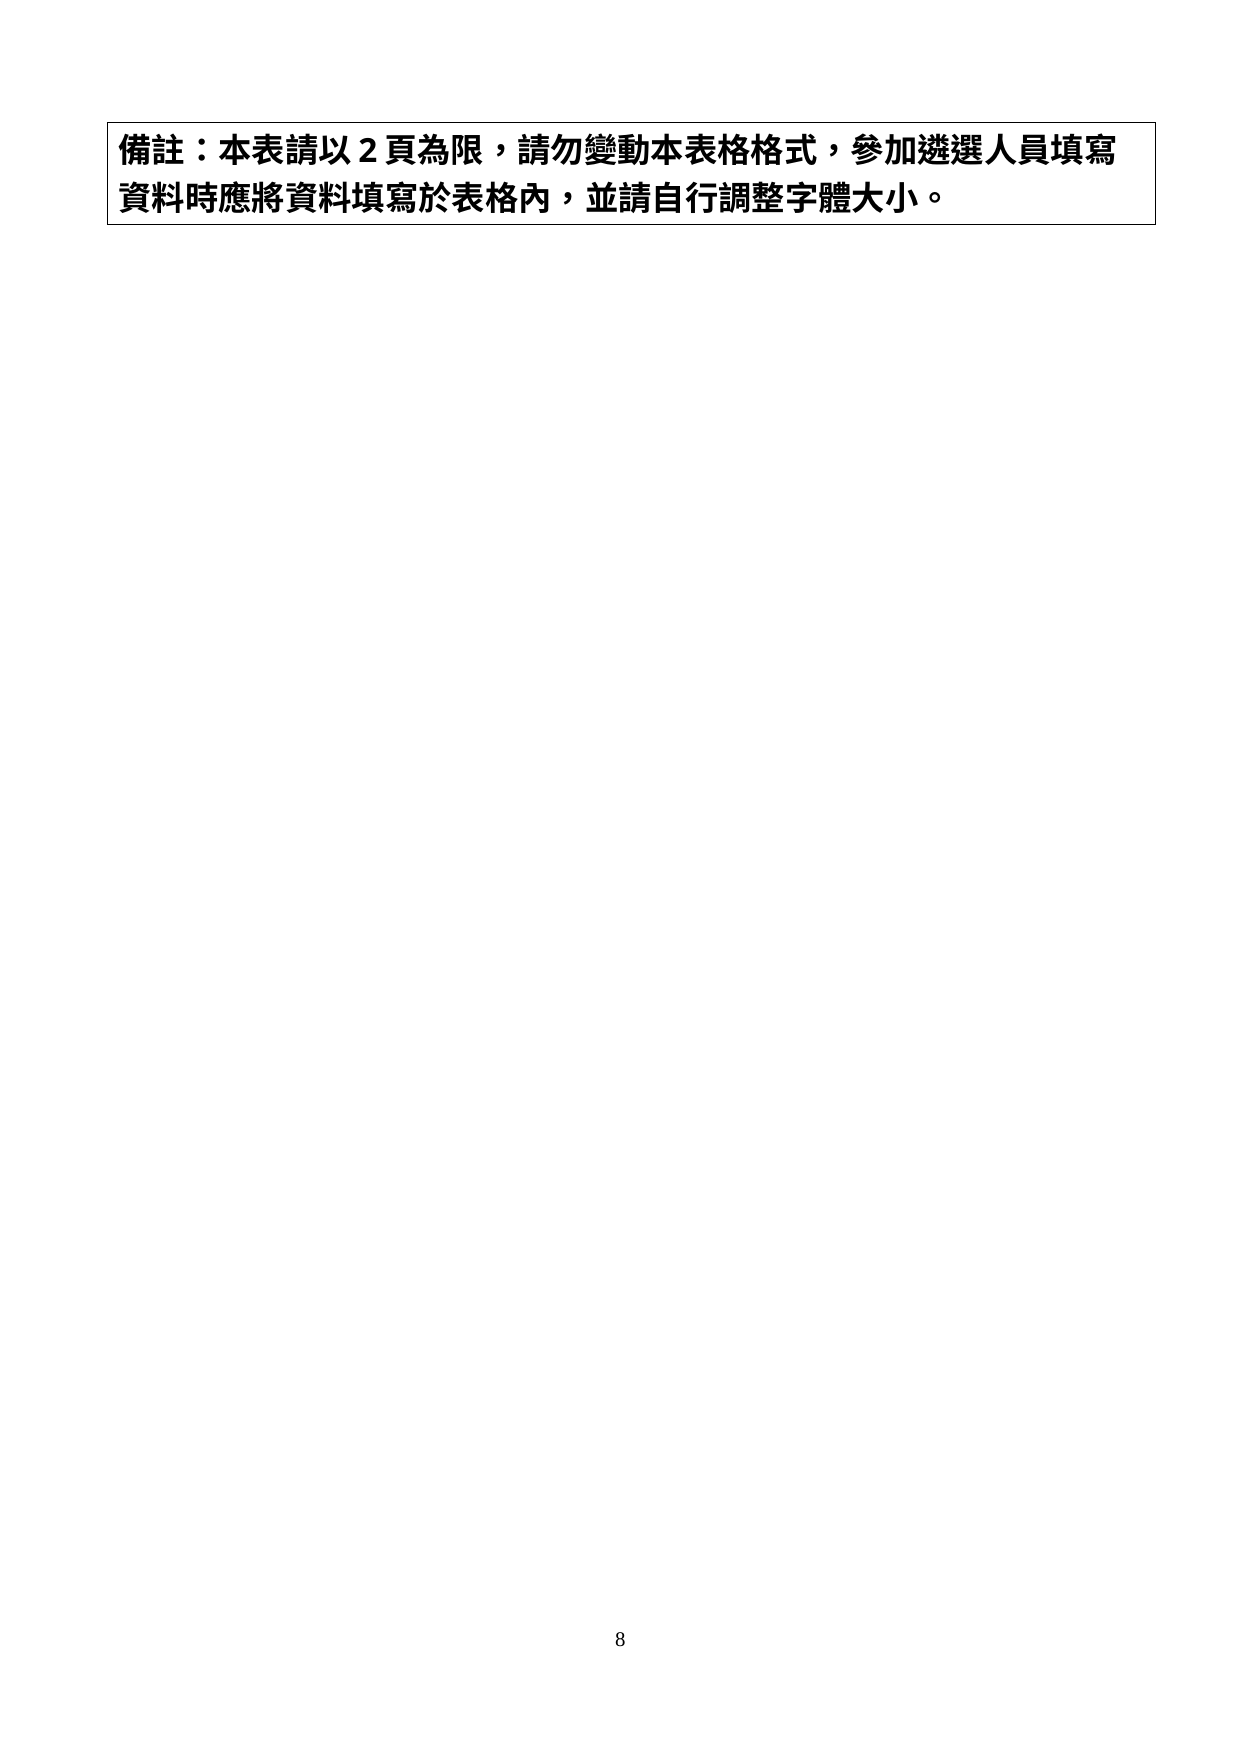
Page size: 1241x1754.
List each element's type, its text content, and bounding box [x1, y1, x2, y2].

table_cell 備註：本表請以2頁為限，請勿變動本表格格式，參加遴選人員填寫資料時應將資料填寫於表格內，並請自行調整字體大小。 [108, 123, 1155, 224]
